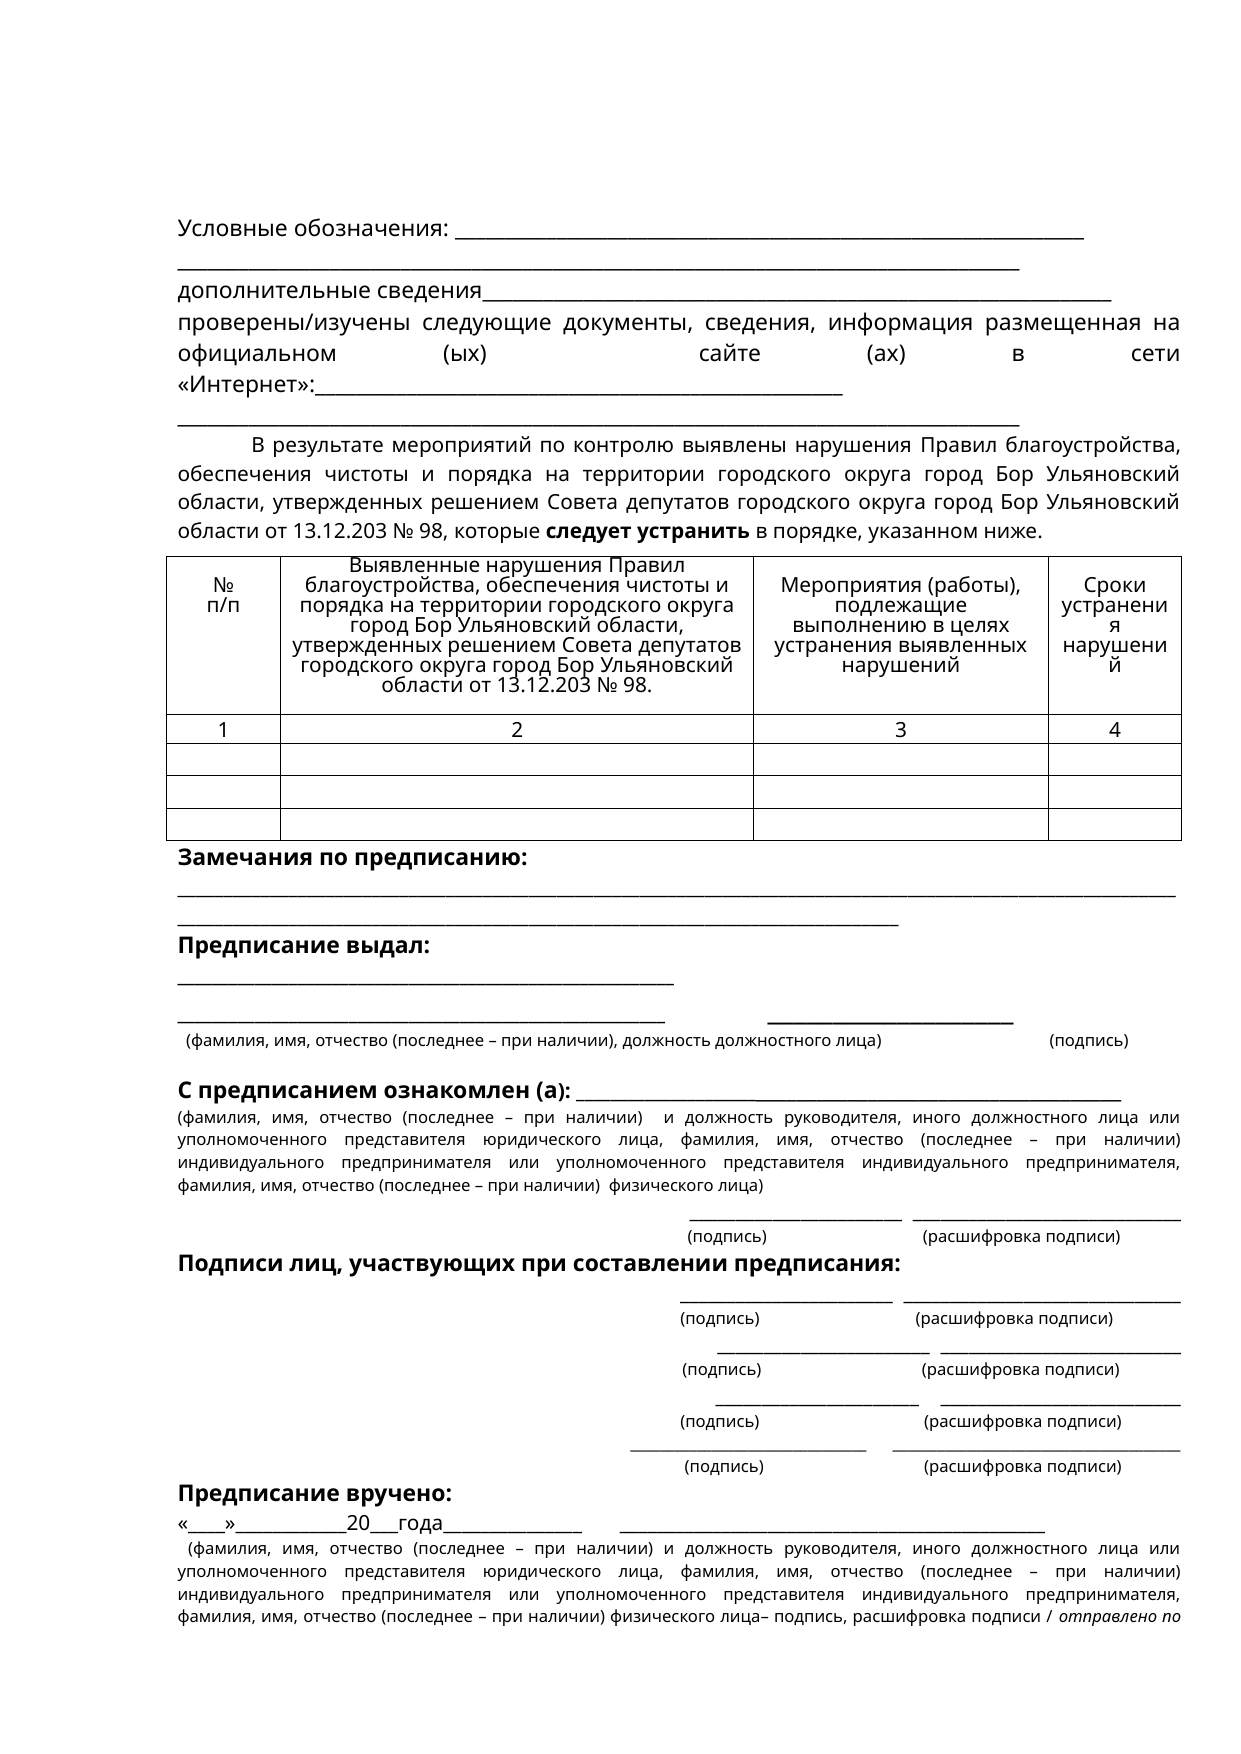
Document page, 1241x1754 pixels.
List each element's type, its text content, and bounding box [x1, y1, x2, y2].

text (подпись) (расшифровка подписи) [162, 1409, 1181, 1432]
text ______________________ __________________________ [162, 1381, 1181, 1409]
text __________________________________________________________ [177, 960, 1181, 989]
text проверены/изучены следующие документы, сведения, информация размещенная на официальном (ых) сайте (ах) в сети «Интернет»:____________________________________________________ [177, 306, 1181, 399]
table_cell [1049, 809, 1181, 840]
text Подписи лиц, участвующих при составлении предписания: [177, 1247, 1181, 1278]
text (подпись) (расшифровка подписи) [162, 1454, 1181, 1477]
text Условные обозначения: ______________________________________________________________ [177, 212, 1181, 243]
table_cell 1 [167, 715, 280, 743]
text (подпись) (расшифровка подписи) [162, 1307, 1181, 1329]
table_header № п/п [167, 557, 280, 714]
table_cell [167, 809, 280, 840]
table_cell [281, 744, 753, 775]
table_cell [1049, 776, 1181, 808]
text _______________________ ______________________________ [162, 1278, 1181, 1307]
text ___________________________________________________________________________________ [177, 399, 1181, 431]
table_cell [754, 776, 1048, 808]
table_cell 4 [1049, 715, 1181, 743]
table_cell [754, 744, 1048, 775]
table_header Сроки устранения нарушений [1049, 557, 1181, 714]
table_cell [167, 744, 280, 775]
text ___________________________________________________________________________________ [177, 243, 1181, 274]
text «____»____________20___года_______________ ______________________________________________ [177, 1508, 1181, 1537]
text (подпись) (расшифровка подписи) [162, 1358, 1181, 1381]
text дополнительные сведения______________________________________________________________ [177, 274, 1181, 306]
table_cell [281, 776, 753, 808]
text (подпись) (расшифровка подписи) [177, 1224, 1181, 1247]
text _______________________ __________________________ [162, 1329, 1181, 1358]
text ________________________________ _______________________________________ [162, 1432, 1181, 1454]
table_cell [167, 776, 280, 808]
table_cell 3 [754, 715, 1048, 743]
table_header Выявленные нарушения Правил благоустройства, обеспечения чистоты и порядка на территории городского округа город Бор Ульяновский области, утвержденных решением Совета депутатов городского округа город Бор Ульяновский области от 13.12.203 № 98. [281, 557, 753, 714]
text __________________________________________________________________________________________________________________________________________________________________________________________ [177, 872, 1181, 929]
text Предписание выдал: [177, 929, 1181, 960]
table_cell [281, 809, 753, 840]
text (фамилия, имя, отчество (последнее – при наличии), должность должностного лица) (подпись) [177, 1028, 1181, 1051]
text С предписанием ознакомлен (а): _________________________________________________________ [177, 1074, 1181, 1105]
text _______________________ _____________________________ [177, 1196, 1181, 1224]
table_header Мероприятия (работы), подлежащие выполнению в целях устранения выявленных нарушений [754, 557, 1048, 714]
text _________________________________________________________ ___________________ [177, 989, 1181, 1028]
text (фамилия, имя, отчество (последнее – при наличии) и должность руководителя, иного должностного лица или уполномоченного представителя юридического лица, фамилия, имя, отчество (последнее – при наличии) индивидуального предпринимателя или уполномоченного представителя индивидуального предпринимателя, фамилия, имя, отчество (последнее – при наличии) физического лица) [177, 1105, 1181, 1196]
table_cell [1049, 744, 1181, 775]
table_cell 2 [281, 715, 753, 743]
text В результате мероприятий по контролю выявлены нарушения Правил благоустройства, обеспечения чистоты и порядка на территории городского округа город Бор Ульяновский области, утвержденных решением Совета депутатов городского округа город Бор Ульяновский области от 13.12.203 № 98, которые следует устранить в порядке, указанном ниже. [177, 431, 1181, 544]
text Предписание вручено: [177, 1477, 1181, 1508]
table_cell [754, 809, 1048, 840]
text Замечания по предписанию: [177, 841, 1181, 872]
